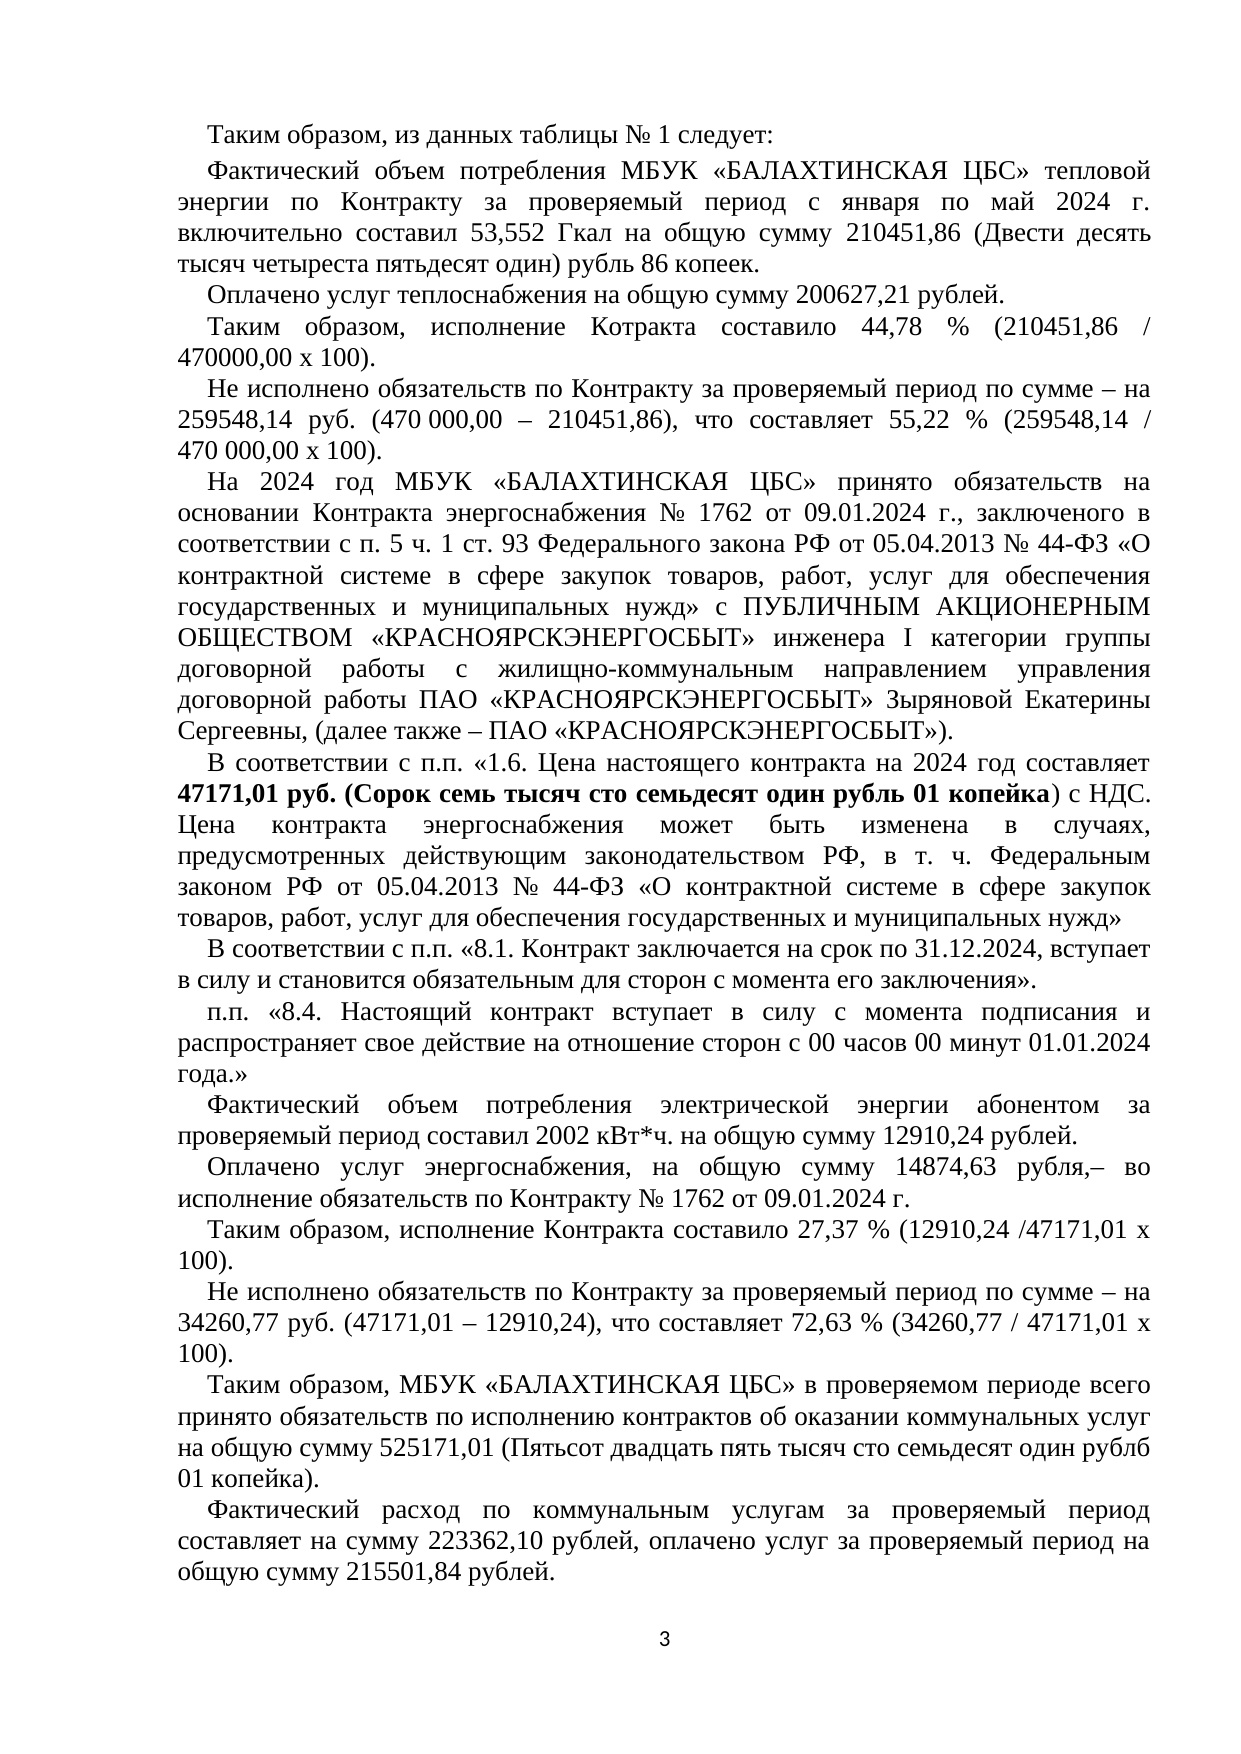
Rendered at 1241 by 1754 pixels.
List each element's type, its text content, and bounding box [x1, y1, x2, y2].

text Таким образом, МБУК «БАЛАХТИНСКАЯ ЦБС» в проверяемом периоде всего принято обязательств по исполнению контрактов об оказании коммунальных услуг на общую сумму 525171,01 (Пятьсот двадцать пять тысяч сто семьдесят один рублб 01 копейка). [177, 1368, 1152, 1493]
text Не исполнено обязательств по Контракту за проверяемый период по сумме – на 259548,14 руб. (470 000,00 – 210451,86), что составляет 55,22 % (259548,14 / 470 000,00 х 100). [177, 372, 1152, 465]
text Оплачено услуг теплоснабжения на общую сумму 200627,21 рублей. [177, 278, 1152, 309]
text п.п. «8.4. Настоящий контракт вступает в силу с момента подписания и распространяет свое действие на отношение сторон с 00 часов 00 минут 01.01.2024 года.» [177, 995, 1152, 1088]
text Фактический объем потребления электрической энергии абонентом за проверяемый период составил 2002 кВт*ч. на общую сумму 12910,24 рублей. [177, 1088, 1152, 1151]
text Фактический расход по коммунальным услугам за проверяемый период составляет на сумму 223362,10 рублей, оплачено услуг за проверяемый период на общую сумму 215501,84 рублей. [177, 1493, 1152, 1587]
text Таким образом, из данных таблицы № 1 следует: [177, 118, 1152, 149]
text Не исполнено обязательств по Контракту за проверяемый период по сумме – на 34260,77 руб. (47171,01 – 12910,24), что составляет 72,63 % (34260,77 / 47171,01 х 100). [177, 1275, 1152, 1368]
text Фактический объем потребления МБУК «БАЛАХТИНСКАЯ ЦБС» тепловой энергии по Контракту за проверяемый период с января по май 2024 г. включительно составил 53,552 Гкал на общую сумму 210451,86 (Двести десять тысяч четыреста пятьдесят один) рубль 86 копеек. [177, 154, 1152, 278]
text Таким образом, исполнение Котракта составило 44,78 % (210451,86 / 470000,00 х 100). [177, 309, 1152, 372]
text В соответствии с п.п. «1.6. Цена настоящего контракта на 2024 год составляет 47171,01 руб. (Сорок семь тысяч сто семьдесят один рубль 01 копейка) с НДС. Цена контракта энергоснабжения может быть изменена в случаях, предусмотренных действующим законодательством РФ, в т. ч. Федеральным законом РФ от 05.04.2013 № 44-ФЗ «О контрактной системе в сфере закупок товаров, работ, услуг для обеспечения государственных и муниципальных нужд» [177, 746, 1152, 932]
text На 2024 год МБУК «БАЛАХТИНСКАЯ ЦБС» принято обязательств на основании Контракта энергоснабжения № 1762 от 09.01.2024 г., заключеного в соответствии с п. 5 ч. 1 ст. 93 Федерального закона РФ от 05.04.2013 № 44-ФЗ «О контрактной системе в сфере закупок товаров, работ, услуг для обеспечения государственных и муниципальных нужд» с ПУБЛИЧНЫМ АКЦИОНЕРНЫМ ОБЩЕСТВОМ «КРАСНОЯРСКЭНЕРГОСБЫТ» инженера I категории группы договорной работы с жилищно-коммунальным направлением управления договорной работы ПАО «КРАСНОЯРСКЭНЕРГОСБЫТ» Зыряновой Екатерины Сергеевны, (далее также – ПАО «КРАСНОЯРСКЭНЕРГОСБЫТ»). [177, 465, 1152, 746]
text В соответствии с п.п. «8.1. Контракт заключается на срок по 31.12.2024, вступает в силу и становится обязательным для сторон с момента его заключения». [177, 932, 1152, 995]
text Оплачено услуг энергоснабжения, на общую сумму 14874,63 рубля,– во исполнение обязательств по Контракту № 1762 от 09.01.2024 г. [177, 1151, 1152, 1213]
text Таким образом, исполнение Контракта составило 27,37 % (12910,24 /47171,01 х 100). [177, 1213, 1152, 1275]
